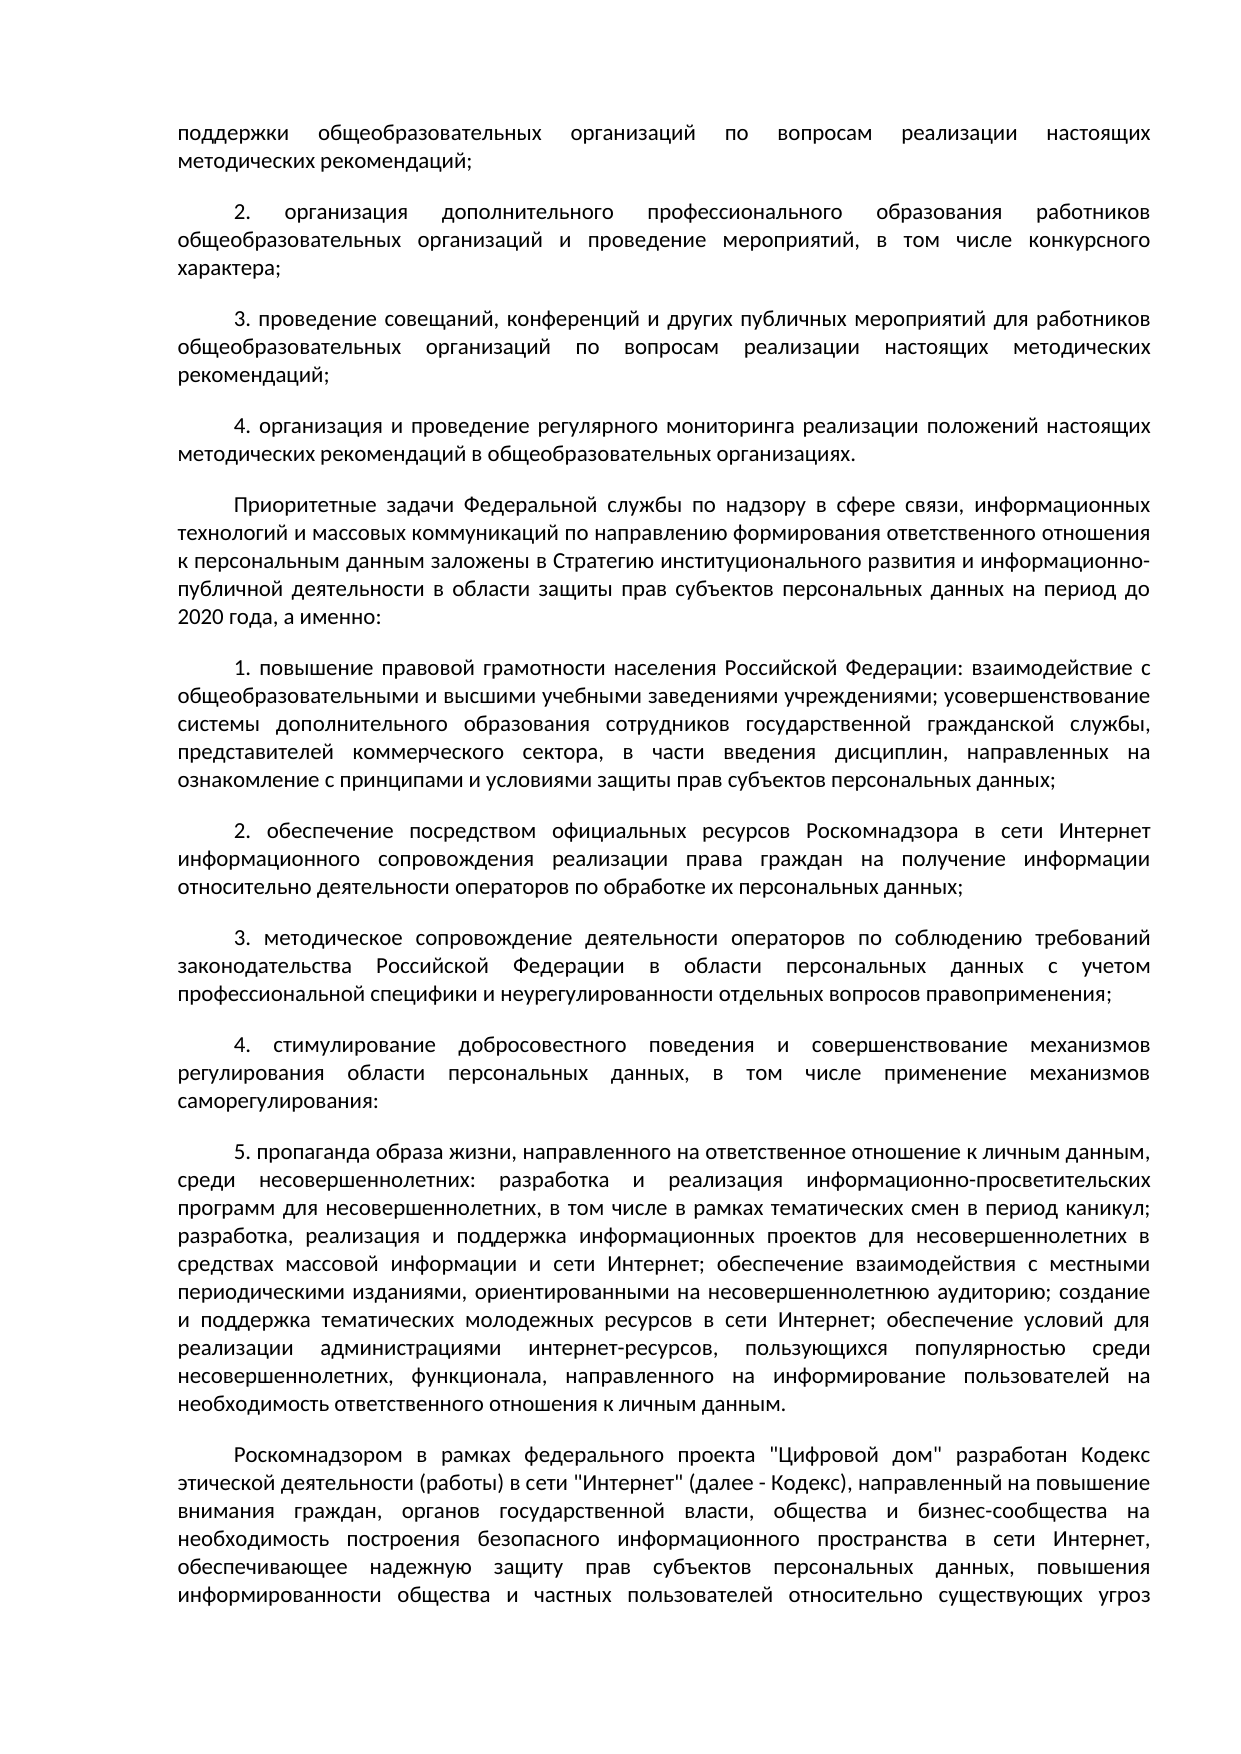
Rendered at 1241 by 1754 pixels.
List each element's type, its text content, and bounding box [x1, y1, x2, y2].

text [177, 1440, 1152, 1608]
text 2. обеспечение посредством официальных ресурсов Роскомнадзора в сети Интернет информационного сопровождения реализации права граждан на получение информации относительно деятельности операторов по обработке их персональных данных; [177, 816, 1152, 900]
text 1. повышение правовой грамотности населения Российской Федерации: взаимодействие с общеобразовательными и высшими учебными заведениями учреждениями; усовершенствование системы дополнительного образования сотрудников государственной гражданской службы, представителей коммерческого сектора, в части введения дисциплин, направленных на ознакомление с принципами и условиями защиты прав субъектов персональных данных; [177, 653, 1152, 793]
text 5. пропаганда образа жизни, направленного на ответственное отношение к личным данным, среди несовершеннолетних: разработка и реализация информационно-просветительских программ для несовершеннолетних, в том числе в рамках тематических смен в период каникул; разработка, реализация и поддержка информационных проектов для несовершеннолетних в средствах массовой информации и сети Интернет; обеспечение взаимодействия с местными периодическими изданиями, ориентированными на несовершеннолетнюю аудиторию; создание и поддержка тематических молодежных ресурсов в сети Интернет; обеспечение условий для реализации администрациями интернет-ресурсов, пользующихся популярностью среди несовершеннолетних, функционала, направленного на информирование пользователей на необходимость ответственного отношения к личным данным. [177, 1137, 1152, 1417]
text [177, 118, 1152, 174]
text Приоритетные задачи Федеральной службы по надзору в сфере связи, информационных технологий и массовых коммуникаций по направлению формирования ответственного отношения к персональным данным заложены в Стратегию институционального развития и информационно-публичной деятельности в области защиты прав субъектов персональных данных на период до 2020 года, а именно: [177, 490, 1152, 630]
text 3. проведение совещаний, конференций и других публичных мероприятий для работников общеобразовательных организаций по вопросам реализации настоящих методических рекомендаций; [177, 304, 1152, 388]
text 2. организация дополнительного профессионального образования работников общеобразовательных организаций и проведение мероприятий, в том числе конкурсного характера; [177, 197, 1152, 281]
text 3. методическое сопровождение деятельности операторов по соблюдению требований законодательства Российской Федерации в области персональных данных с учетом профессиональной специфики и неурегулированности отдельных вопросов правоприменения; [177, 923, 1152, 1007]
text 4. организация и проведение регулярного мониторинга реализации положений настоящих методических рекомендаций в общеобразовательных организациях. [177, 411, 1152, 467]
text 4. стимулирование добросовестного поведения и совершенствование механизмов регулирования области персональных данных, в том числе применение механизмов саморегулирования: [177, 1030, 1152, 1114]
